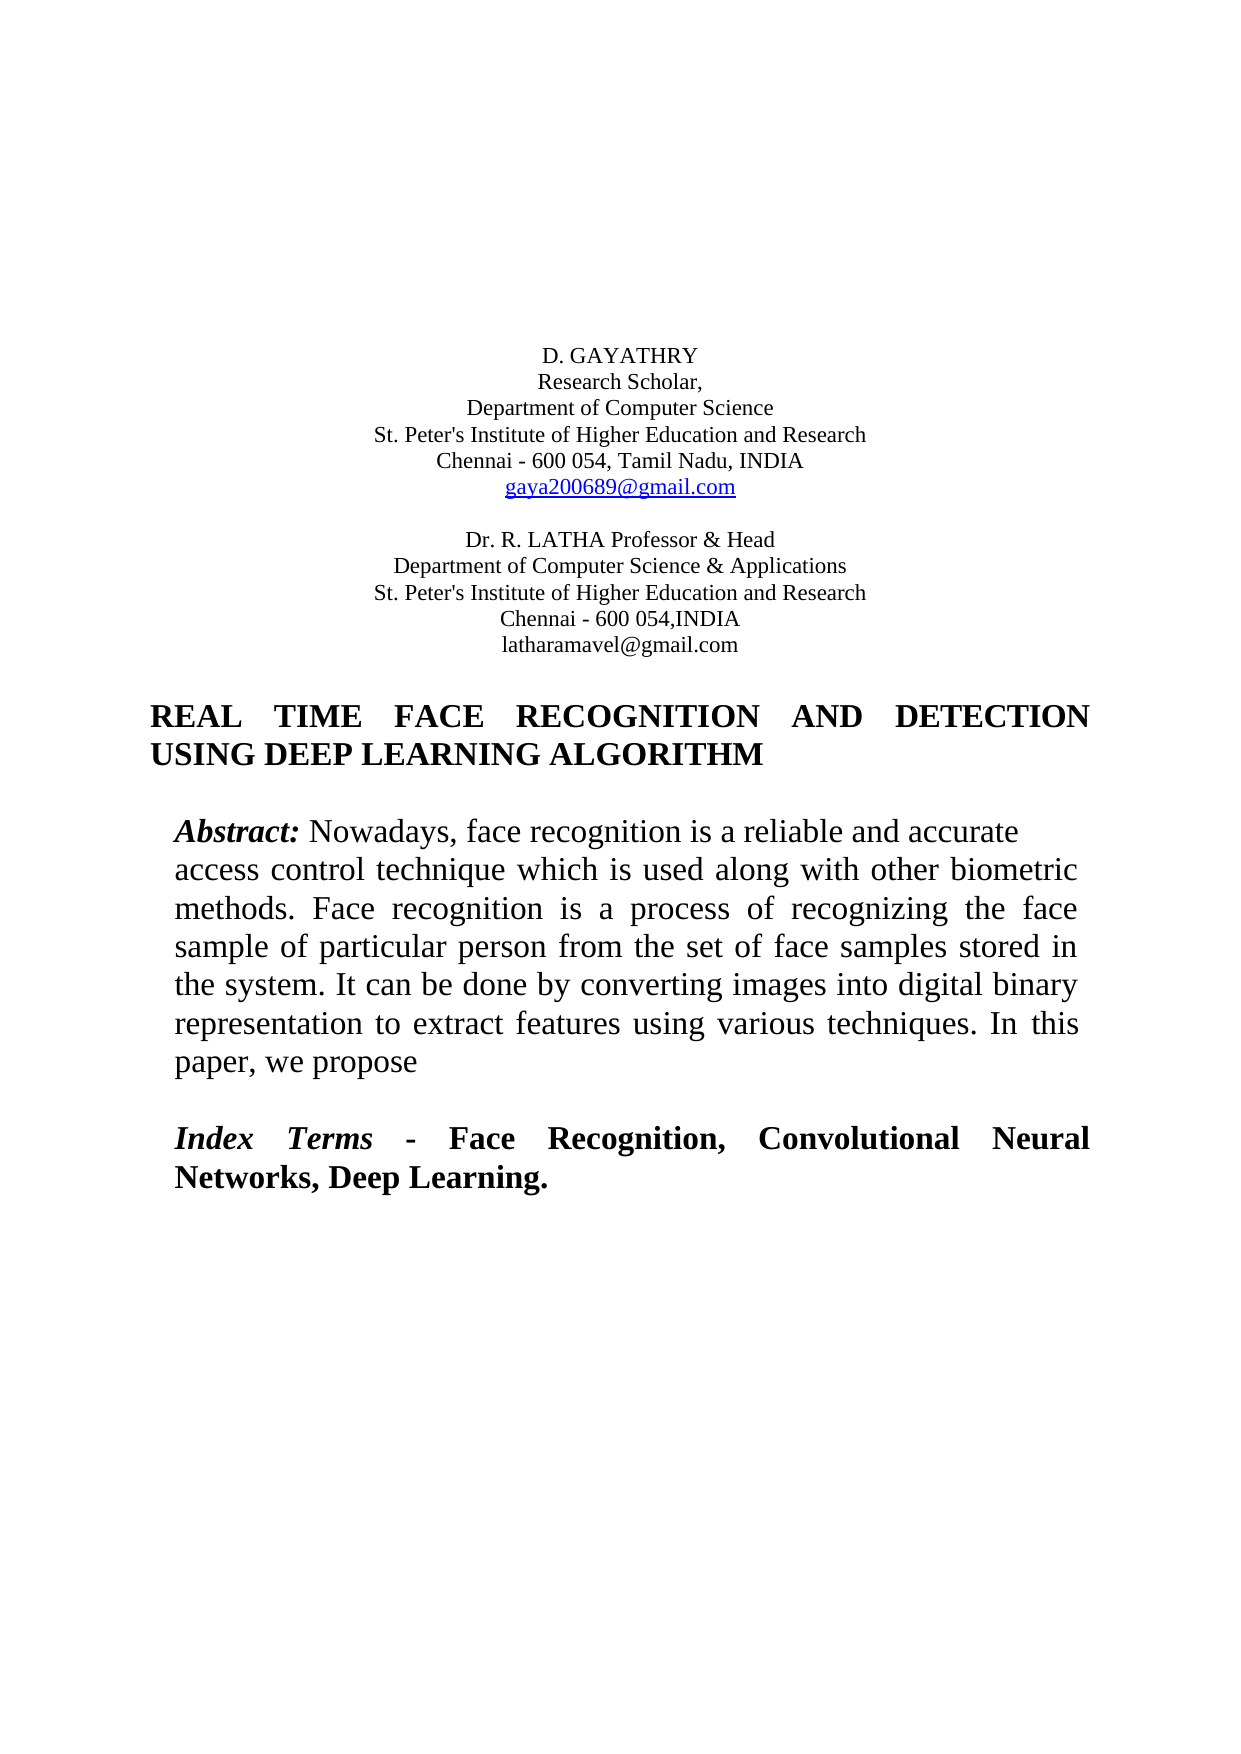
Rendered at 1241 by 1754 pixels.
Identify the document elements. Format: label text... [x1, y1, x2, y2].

text Department of Computer Science & Applications [150, 552, 1090, 579]
text Department of Computer Science [150, 394, 1090, 421]
subtitle Index Terms - Face Recognition, Convolutional Neural Networks, Deep Learning. [174, 1118, 1090, 1195]
text D. GAYATHRY [150, 342, 1090, 368]
text access control technique which is used along with other biometric methods. Face recognition is a process of recognizing the face sample of particular person from the set of face samples stored in the system. It can be done by converting images into digital binary representation to extract features using various techniques. In this paper, we propose [174, 849, 1079, 1079]
text Chennai - 600 054,INDIA [150, 605, 1090, 632]
text REAL TIME FACE RECOGNITION AND DETECTION USING DEEP LEARNING ALGORITHM [150, 696, 1090, 773]
text St. Peter's Institute of Higher Education and Research [150, 579, 1090, 605]
text Research Scholar, [150, 368, 1090, 394]
text latharamavel@gmail.com [150, 632, 1090, 658]
text Chennai - 600 054, Tamil Nadu, INDIA [150, 447, 1090, 473]
text Dr. R. LATHA Professor & Head [150, 526, 1090, 552]
text gaya200689@gmail.com [150, 473, 1090, 500]
text St. Peter's Institute of Higher Education and Research [150, 421, 1090, 447]
text Abstract: Nowadays, face recognition is a reliable and accurate [174, 811, 1079, 849]
